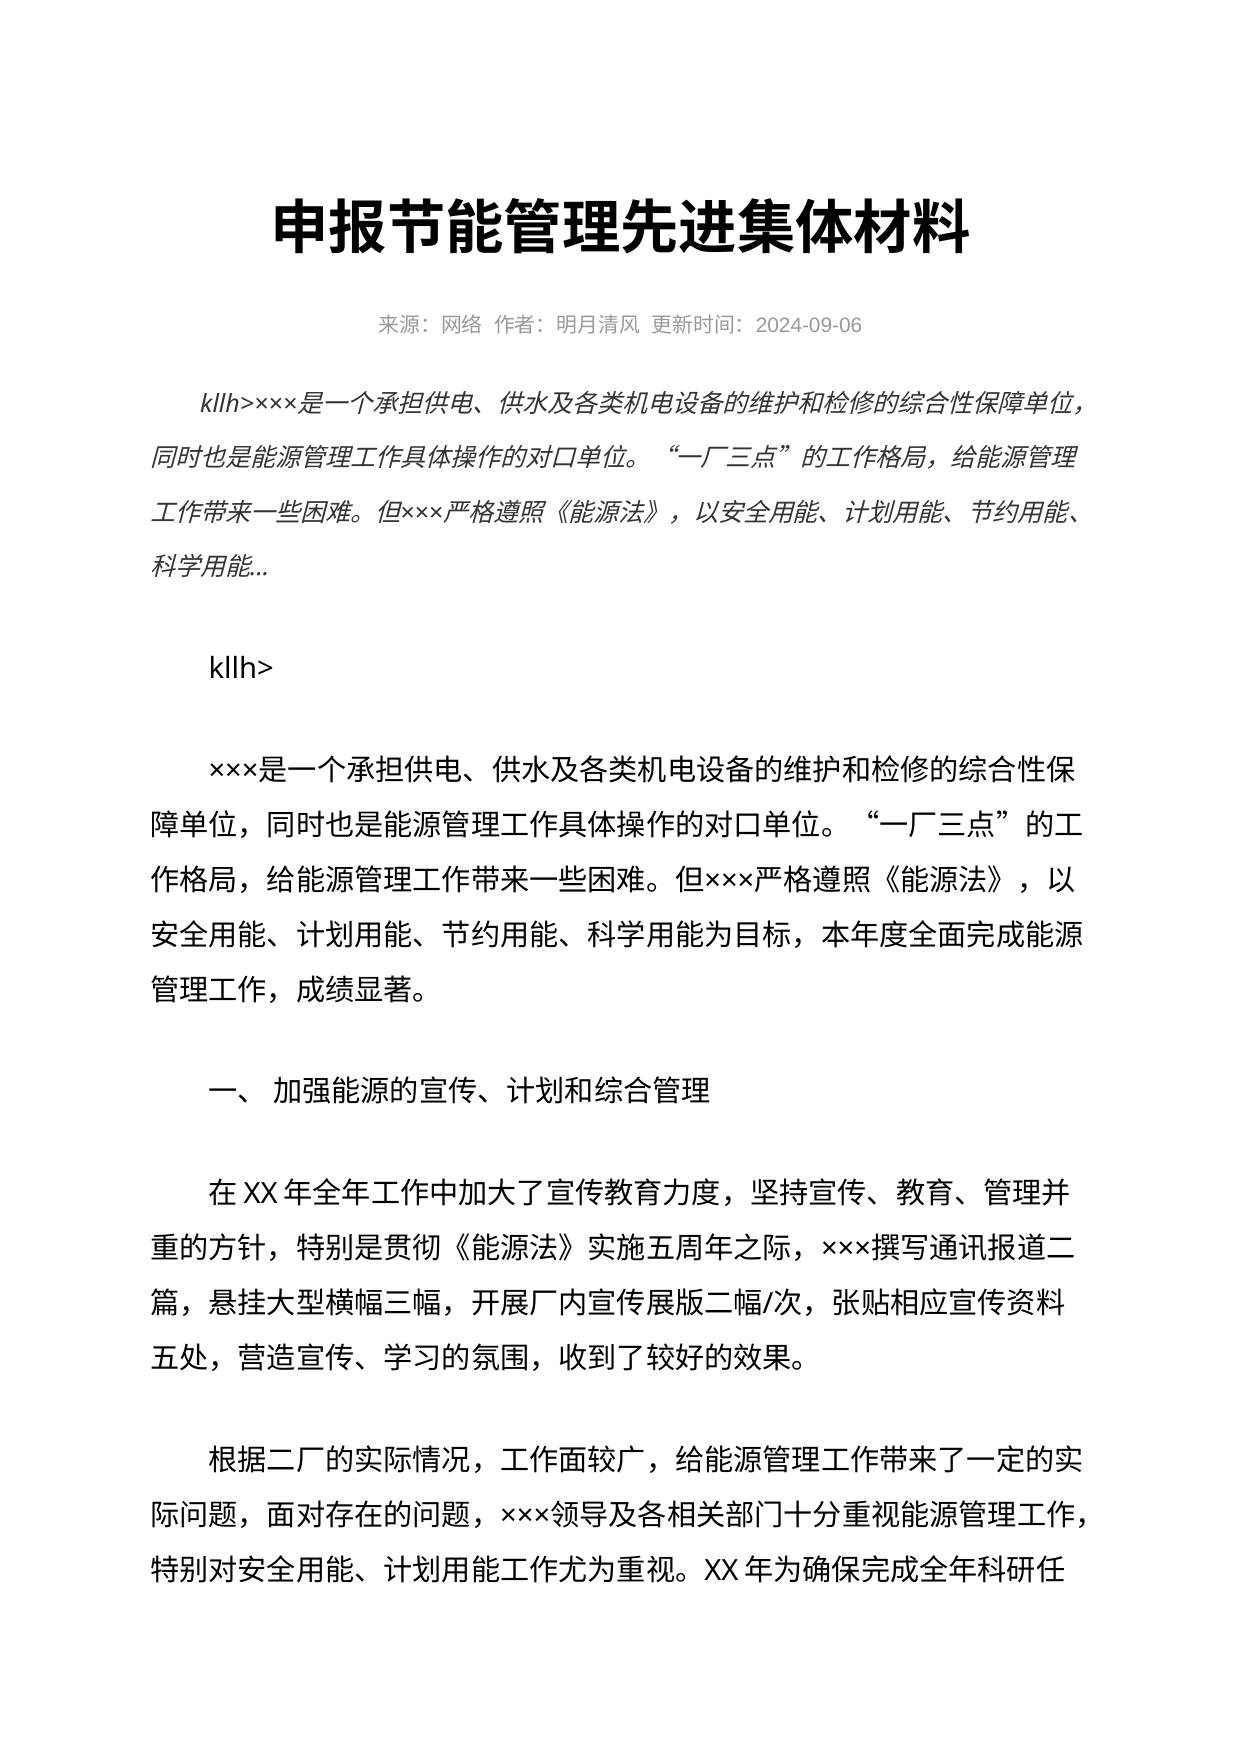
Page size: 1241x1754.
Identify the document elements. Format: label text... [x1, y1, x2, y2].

text 来源：网络 作者：明月清风 更新时间：2024-09-06 [150, 313, 1090, 337]
text 一、 加强能源的宣传、计划和综合管理 [150, 1068, 1090, 1110]
text kllh> [150, 648, 1090, 687]
subtitle 申报节能管理先进集体材料 [150, 181, 1090, 266]
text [150, 1436, 1090, 1589]
text 在XX年全年工作中加大了宣传教育力度，坚持宣传、教育、管理并重的方针，特别是贯彻《能源法》实施五周年之际，×××撰写通讯报道二篇，悬挂大型横幅三幅，开展厂内宣传展版二幅/次，张贴相应宣传资料五处，营造宣传、学习的氛围，收到了较好的效果。 [150, 1169, 1090, 1377]
text ×××是一个承担供电、供水及各类机电设备的维护和检修的综合性保障单位，同时也是能源管理工作具体操作的对口单位。“一厂三点”的工作格局，给能源管理工作带来一些困难。但×××严格遵照《能源法》，以安全用能、计划用能、节约用能、科学用能为目标，本年度全面完成能源管理工作，成绩显著。 [150, 746, 1090, 1008]
text kllh>×××是一个承担供电、供水及各类机电设备的维护和检修的综合性保障单位，同时也是能源管理工作具体操作的对口单位。“一厂三点”的工作格局，给能源管理工作带来一些困难。但×××严格遵照《能源法》，以安全用能、计划用能、节约用能、科学用能... [150, 383, 1090, 583]
